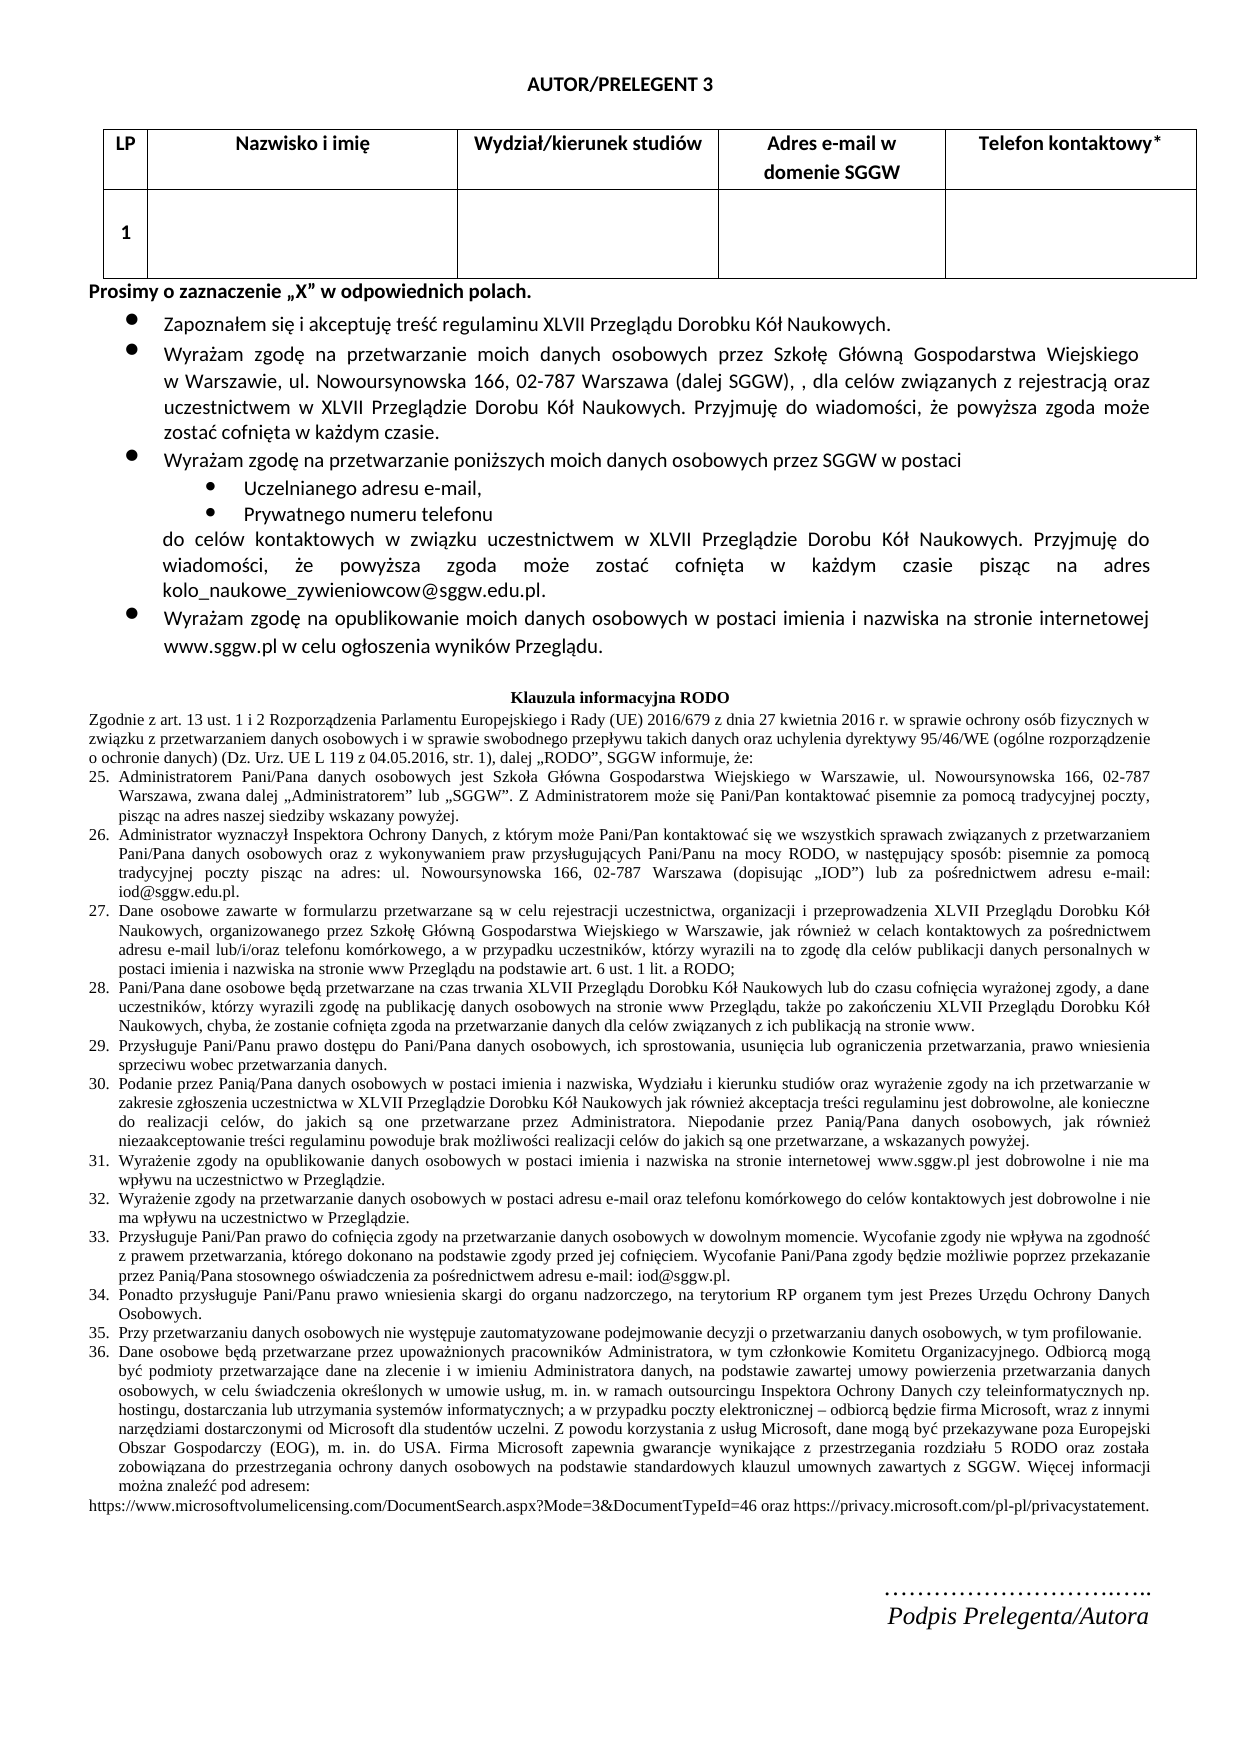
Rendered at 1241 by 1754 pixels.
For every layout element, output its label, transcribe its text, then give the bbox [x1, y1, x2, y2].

table_header Nazwisko i imię [148, 130, 457, 189]
table_header Wydział/kierunek studiów [458, 130, 718, 189]
text AUTOR/PRELEGENT 3 [89, 71, 1152, 96]
table_cell [719, 190, 945, 278]
text ……………………….….. [89, 1572, 1152, 1601]
text do celów kontaktowych w związku uczestnictwem w XLVII Przeglądzie Dorobu Kół Naukowych. Przyjmuję do wiadomości, że powyższa zgoda może zostać cofnięta w każdym czasie pisząc na adres kolo_naukowe_zywieniowcow@sggw.edu.pl. [162, 526, 1152, 603]
list Administrator wyznaczył Inspektora Ochrony Danych, z którym może Pani/Pan kontaktować się we wszystkich sprawach związanych z przetwarzaniem Pani/Pana danych osobowych oraz z wykonywaniem praw przysługujących Pani/Panu na mocy RODO, w następujący sposób: pisemnie za pomocą tradycyjnej poczty pisząc na adres: ul. Nowoursynowska 166, 02-787 Warszawa (dopisując „IOD”) lub za pośrednictwem adresu e-mail: iod@sggw.edu.pl. [89, 824, 1152, 901]
table_cell [946, 190, 1196, 278]
table_header Telefon kontaktowy* [946, 130, 1196, 189]
table_cell 1 [104, 190, 147, 278]
list Prywatnego numeru telefonu [206, 501, 1152, 526]
text Zgodnie z art. 13 ust. 1 i 2 Rozporządzenia Parlamentu Europejskiego i Rady (UE) 2016/679 z dnia 27 kwietnia 2016 r. w sprawie ochrony osób fizycznych w związku z przetwarzaniem danych osobowych i w sprawie swobodnego przepływu takich danych oraz uchylenia dyrektywy 95/46/WE (ogólne rozporządzenie o ochronie danych) (Dz. Urz. UE L 119 z 04.05.2016, str. 1), dalej „RODO”, SGGW informuje, że: [89, 709, 1152, 767]
list Podanie przez Panią/Pana danych osobowych w postaci imienia i nazwiska, Wydziału i kierunku studiów oraz wyrażenie zgody na ich przetwarzanie w zakresie zgłoszenia uczestnictwa w XLVII Przeglądzie Dorobku Kół Naukowych jak również akceptacja treści regulaminu jest dobrowolne, ale konieczne do realizacji celów, do jakich są one przetwarzane przez Administratora. Niepodanie przez Panią/Pana danych osobowych, jak również niezaakceptowanie treści regulaminu powoduje brak możliwości realizacji celów do jakich są one przetwarzane, a wskazanych powyżej. [89, 1074, 1152, 1150]
list Dane osobowe zawarte w formularzu przetwarzane są w celu rejestracji uczestnictwa, organizacji i przeprowadzenia XLVII Przeglądu Dorobku Kół Naukowych, organizowanego przez Szkołę Główną Gospodarstwa Wiejskiego w Warszawie, jak również w celach kontaktowych za pośrednictwem adresu e-mail lub/i/oraz telefonu komórkowego, a w przypadku uczestników, którzy wyrazili na to zgodę dla celów publikacji danych personalnych w postaci imienia i nazwiska na stronie www Przeglądu na podstawie art. 6 ust. 1 lit. a RODO; [89, 901, 1152, 978]
list Wyrażam zgodę na opublikowanie moich danych osobowych w postaci imienia i nazwiska na stronie internetowej www.sggw.pl w celu ogłoszenia wyników Przeglądu. [126, 603, 1152, 658]
list Dane osobowe będą przetwarzane przez upoważnionych pracowników Administratora, w tym członkowie Komitetu Organizacyjnego. Odbiorcą mogą być podmioty przetwarzające dane na zlecenie i w imieniu Administratora danych, na podstawie zawartej umowy powierzenia przetwarzania danych osobowych, w celu świadczenia określonych w umowie usług, m. in. w ramach outsourcingu Inspektora Ochrony Danych czy teleinformatycznych np. hostingu, dostarczania lub utrzymania systemów informatycznych; a w przypadku poczty elektronicznej – odbiorcą będzie firma Microsoft, wraz z innymi narzędziami dostarczonymi od Microsoft dla studentów uczelni. Z powodu korzystania z usług Microsoft, dane mogą być przekazywane poza Europejski Obszar Gospodarczy (EOG), m. in. do USA. Firma Microsoft zapewnia gwarancje wynikające z przestrzegania rozdziału 5 RODO oraz została zobowiązana do przestrzegania ochrony danych osobowych na podstawie standardowych klauzul umownych zawartych z SGGW. Więcej informacji można znaleźć pod adresem: [89, 1342, 1152, 1495]
list Przy przetwarzaniu danych osobowych nie występuje zautomatyzowane podejmowanie decyzji o przetwarzaniu danych osobowych, w tym profilowanie. [89, 1323, 1152, 1342]
text Prosimy o zaznaczenie „X” w odpowiednich polach. [89, 279, 1152, 304]
text https://www.microsoftvolumelicensing.com/DocumentSearch.aspx?Mode=3&DocumentTypeId=46 oraz https://privacy.microsoft.com/pl-pl/privacystatement. [89, 1495, 1152, 1514]
list Zapoznałem się i akceptuję treść regulaminu XLVII Przeglądu Dorobku Kół Naukowych. [126, 308, 1152, 338]
list Wyrażam zgodę na przetwarzanie poniższych moich danych osobowych przez SGGW w postaci [126, 445, 1152, 475]
list Wyrażenie zgody na przetwarzanie danych osobowych w postaci adresu e-mail oraz telefonu komórkowego do celów kontaktowych jest dobrowolne i nie ma wpływu na uczestnictwo w Przeglądzie. [89, 1189, 1152, 1227]
list Uczelnianego adresu e-mail, [206, 475, 1152, 501]
list Ponadto przysługuje Pani/Panu prawo wniesienia skargi do organu nadzorczego, na terytorium RP organem tym jest Prezes Urzędu Ochrony Danych Osobowych. [89, 1284, 1152, 1323]
text Klauzula informacyjna RODO [89, 687, 1152, 707]
table_header LP [104, 130, 147, 189]
list Wyrażam zgodę na przetwarzanie moich danych osobowych przez Szkołę Główną Gospodarstwa Wiejskiego w Warszawie, ul. Nowoursynowska 166, 02-787 Warszawa (dalej SGGW), , dla celów związanych z rejestracją oraz uczestnictwem w XLVII Przeglądzie Dorobu Kół Naukowych. Przyjmuję do wiadomości, że powyższa zgoda może zostać cofnięta w każdym czasie. [126, 338, 1152, 445]
text Podpis Prelegenta/Autora [89, 1601, 1152, 1629]
list Pani/Pana dane osobowe będą przetwarzane na czas trwania XLVII Przeglądu Dorobku Kół Naukowych lub do czasu cofnięcia wyrażonej zgody, a dane uczestników, którzy wyrazili zgodę na publikację danych osobowych na stronie www Przeglądu, także po zakończeniu XLVII Przeglądu Dorobku Kół Naukowych, chyba, że zostanie cofnięta zgoda na przetwarzanie danych dla celów związanych z ich publikacją na stronie www. [89, 978, 1152, 1035]
list Administratorem Pani/Pana danych osobowych jest Szkoła Główna Gospodarstwa Wiejskiego w Warszawie, ul. Nowoursynowska 166, 02-787 Warszawa, zwana dalej „Administratorem” lub „SGGW”. Z Administratorem może się Pani/Pan kontaktować pisemnie za pomocą tradycyjnej poczty, pisząc na adres naszej siedziby wskazany powyżej. [89, 767, 1152, 824]
table_cell [458, 190, 718, 278]
table_header Adres e-mail w domenie SGGW [719, 130, 945, 189]
list Przysługuje Pani/Pan prawo do cofnięcia zgody na przetwarzanie danych osobowych w dowolnym momencie. Wycofanie zgody nie wpływa na zgodność z prawem przetwarzania, którego dokonano na podstawie zgody przed jej cofnięciem. Wycofanie Pani/Pana zgody będzie możliwie poprzez przekazanie przez Panią/Pana stosownego oświadczenia za pośrednictwem adresu e-mail: iod@sggw.pl. [89, 1227, 1152, 1284]
table_cell [148, 190, 457, 278]
list Przysługuje Pani/Panu prawo dostępu do Pani/Pana danych osobowych, ich sprostowania, usunięcia lub ograniczenia przetwarzania, prawo wniesienia sprzeciwu wobec przetwarzania danych. [89, 1035, 1152, 1074]
list Wyrażenie zgody na opublikowanie danych osobowych w postaci imienia i nazwiska na stronie internetowej www.sggw.pl jest dobrowolne i nie ma wpływu na uczestnictwo w Przeglądzie. [89, 1150, 1152, 1189]
